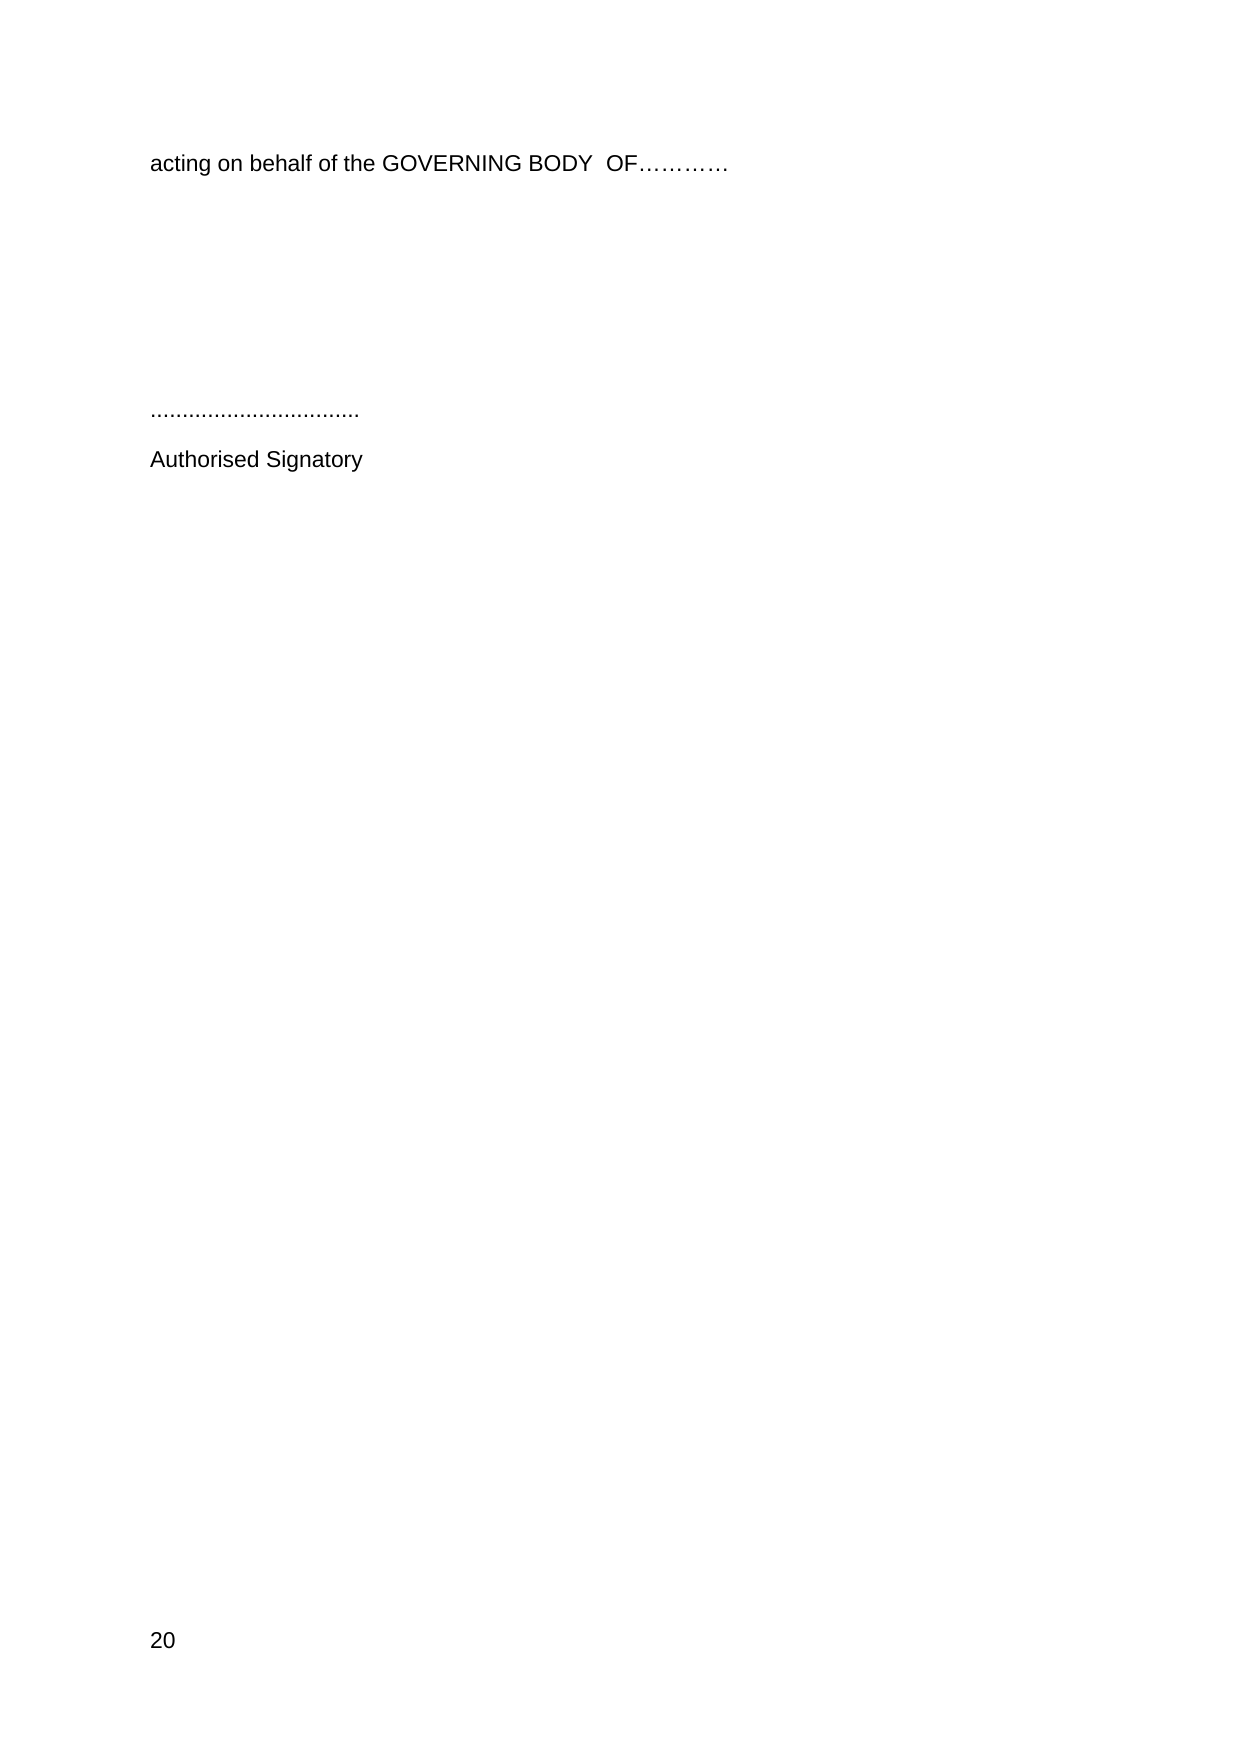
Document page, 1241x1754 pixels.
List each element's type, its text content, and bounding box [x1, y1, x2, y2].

text Authorised Signatory [150, 446, 1090, 472]
text ................................. [150, 396, 1090, 423]
text acting on behalf of the GOVERNING BODY OF………… [150, 150, 1090, 176]
